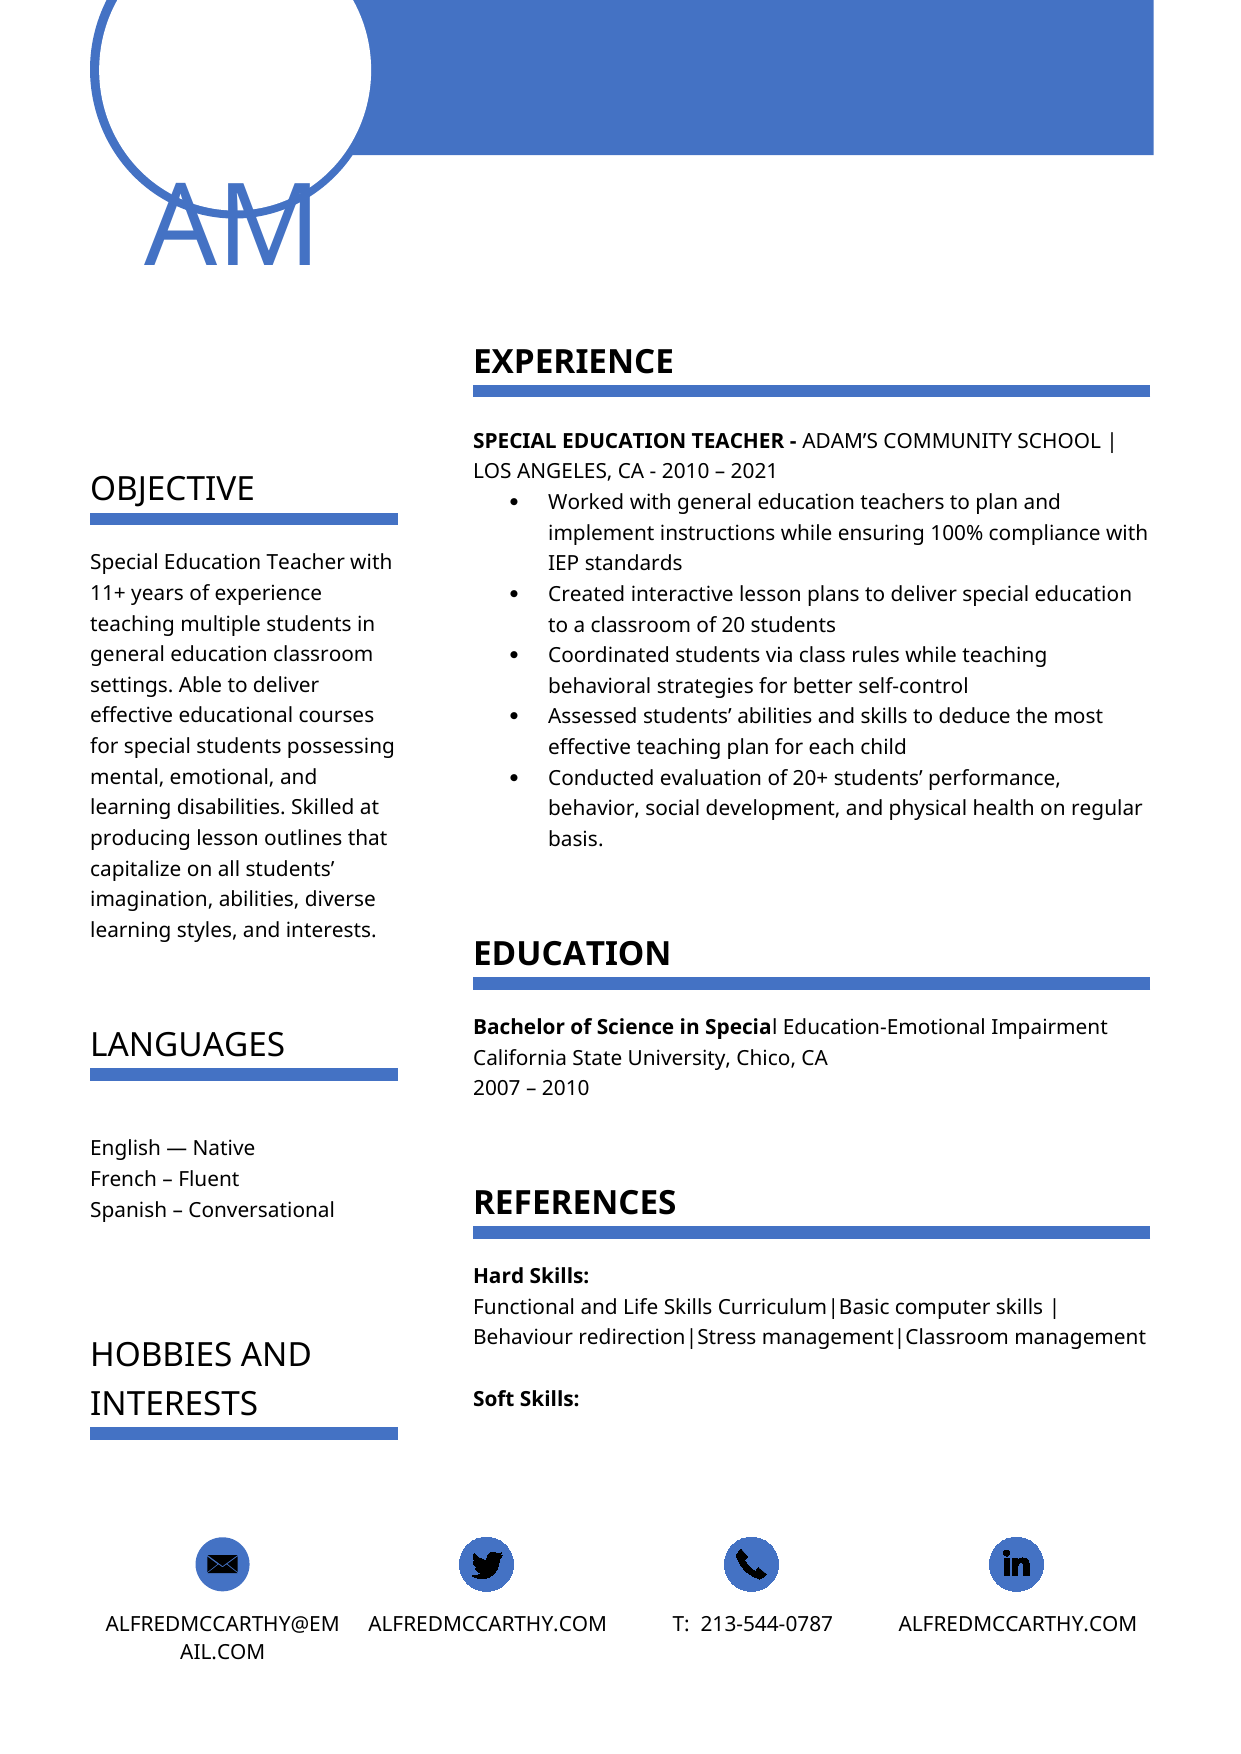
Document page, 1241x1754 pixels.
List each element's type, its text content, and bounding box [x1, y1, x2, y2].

table_header Experience Special Education Teacher - Adam’s Community School | Los Angeles, CA - 2010 – 2021 Worked with general education teachers to plan and implement instructions while ensuring 100% compliance with IEP standards Created interactive lesson plans to deliver special education to a classroom of 20 students Coordinated students via class rules while teaching behavioral strategies for better self-control Assessed students’ abilities and skills to deduce the most effective teaching plan for each child Conducted evaluation of 20+ students’ performance, behavior, social development, and physical health on regular basis. EDUCATION Bachelor of Science in Special Education-Emotional Impairment California State University, Chico, CA 2007 – 2010 References Hard Skills: Functional and Life Skills Curriculum|Basic computer skills |Behaviour redirection|Stress management|Classroom management Soft Skills: [473, 990, 1150, 1226]
table_header Experience Special Education Teacher - Adam’s Community School | Los Angeles, CA - 2010 – 2021 Worked with general education teachers to plan and implement instructions while ensuring 100% compliance with IEP standards Created interactive lesson plans to deliver special education to a classroom of 20 students Coordinated students via class rules while teaching behavioral strategies for better self-control Assessed students’ abilities and skills to deduce the most effective teaching plan for each child Conducted evaluation of 20+ students’ performance, behavior, social development, and physical health on regular basis. EDUCATION Bachelor of Science in Special Education-Emotional Impairment California State University, Chico, CA 2007 – 2010 References Hard Skills: Functional and Life Skills Curriculum|Basic computer skills |Behaviour redirection|Stress management|Classroom management Soft Skills: [473, 397, 1150, 977]
table_header Experience Special Education Teacher - Adam’s Community School | Los Angeles, CA - 2010 – 2021 Worked with general education teachers to plan and implement instructions while ensuring 100% compliance with IEP standards Created interactive lesson plans to deliver special education to a classroom of 20 students Coordinated students via class rules while teaching behavioral strategies for better self-control Assessed students’ abilities and skills to deduce the most effective teaching plan for each child Conducted evaluation of 20+ students’ performance, behavior, social development, and physical health on regular basis. EDUCATION Bachelor of Science in Special Education-Emotional Impairment California State University, Chico, CA 2007 – 2010 References Hard Skills: Functional and Life Skills Curriculum|Basic computer skills |Behaviour redirection|Stress management|Classroom management Soft Skills: [473, 90, 1150, 385]
table_header Experience Special Education Teacher - Adam’s Community School | Los Angeles, CA - 2010 – 2021 Worked with general education teachers to plan and implement instructions while ensuring 100% compliance with IEP standards Created interactive lesson plans to deliver special education to a classroom of 20 students Coordinated students via class rules while teaching behavioral strategies for better self-control Assessed students’ abilities and skills to deduce the most effective teaching plan for each child Conducted evaluation of 20+ students’ performance, behavior, social development, and physical health on regular basis. EDUCATION Bachelor of Science in Special Education-Emotional Impairment California State University, Chico, CA 2007 – 2010 References Hard Skills: Functional and Life Skills Curriculum|Basic computer skills |Behaviour redirection|Stress management|Classroom management Soft Skills: [473, 1239, 1150, 1462]
table_header Objective Special Education Teacher with 11+ years of experience teaching multiple students in general education classroom settings. Able to deliver effective educational courses for special students possessing mental, emotional, and learning disabilities. Skilled at producing lesson outlines that capitalize on all students’ imagination, abilities, diverse learning styles, and interests. Languages English — Native French – Fluent Spanish – Conversational Hobbies and Interests [90, 90, 473, 1462]
